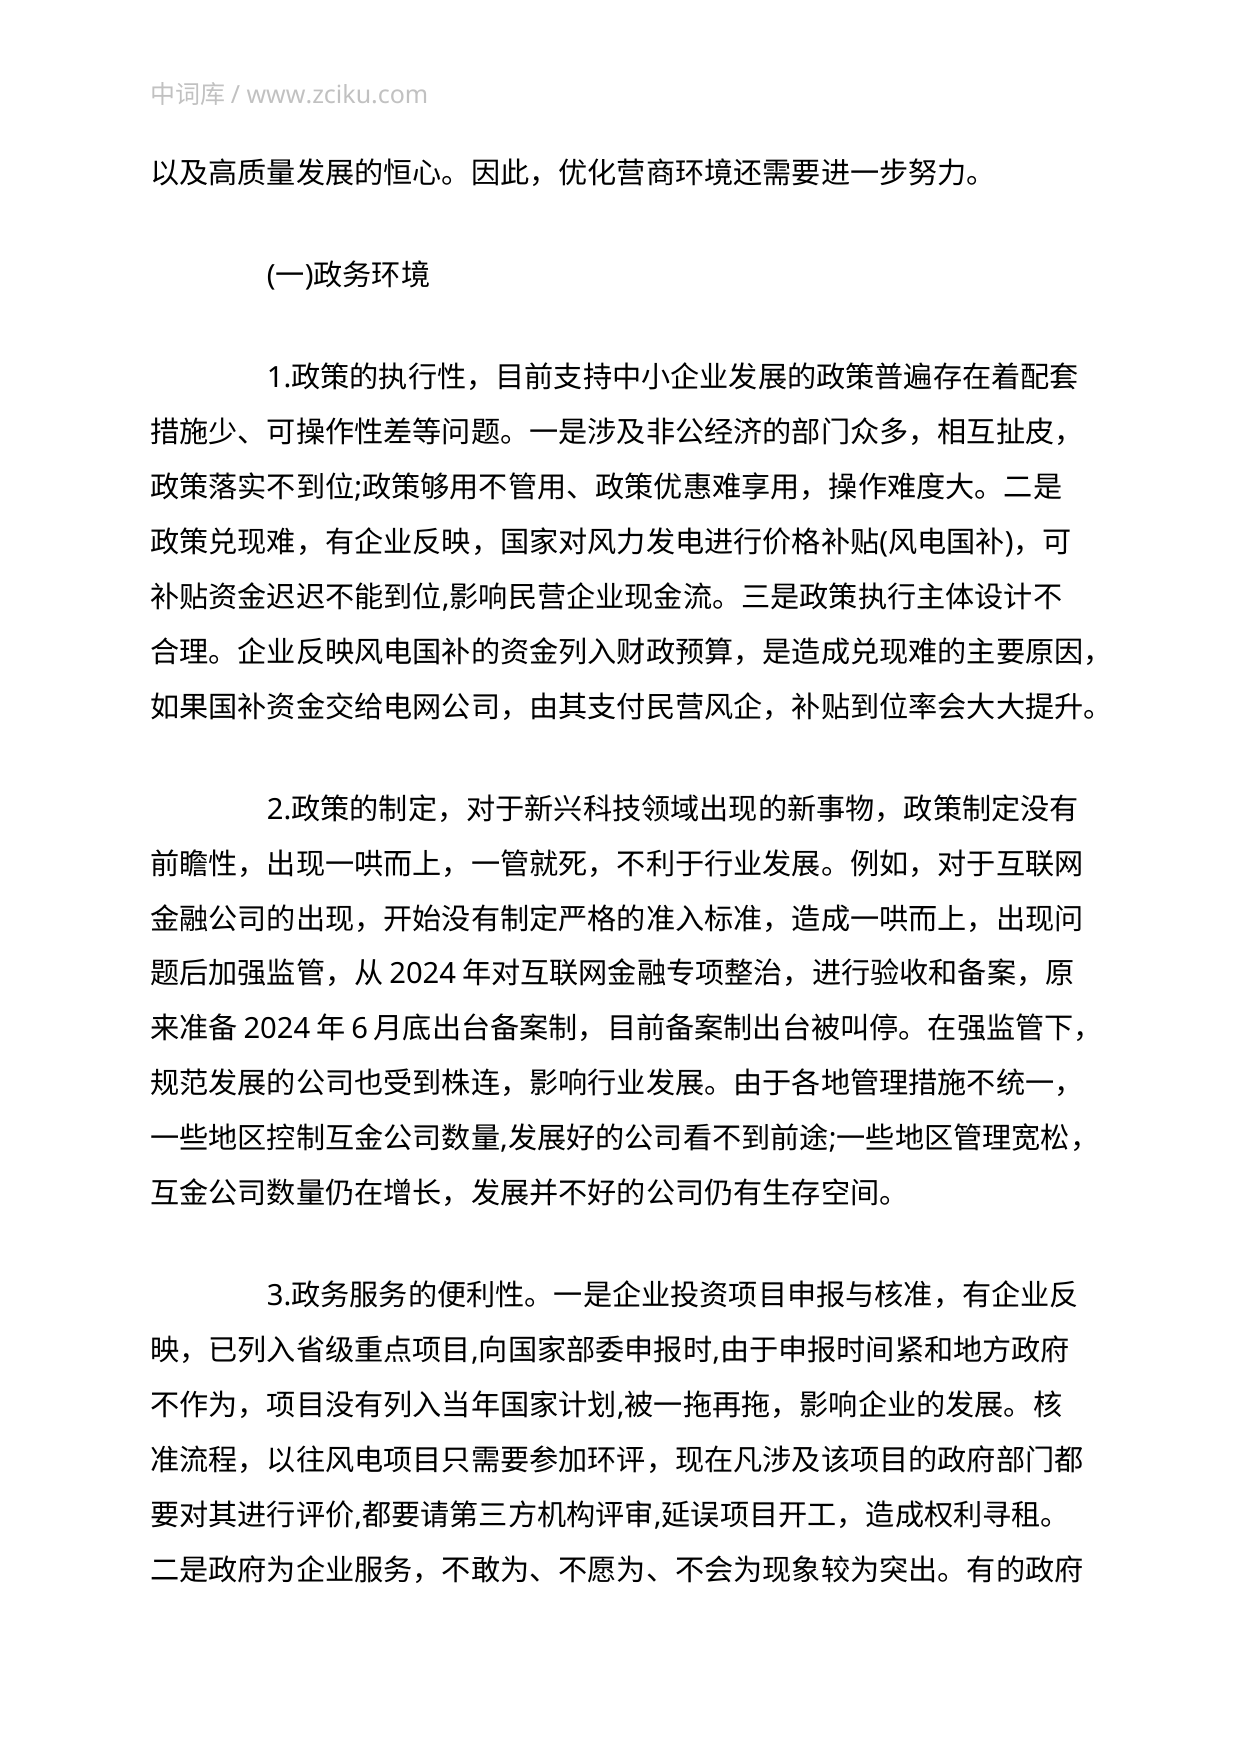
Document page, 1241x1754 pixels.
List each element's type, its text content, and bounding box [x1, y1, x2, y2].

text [150, 1272, 1090, 1589]
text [150, 150, 1090, 192]
text 1.政策的执行性，目前支持中小企业发展的政策普遍存在着配套措施少、可操作性差等问题。一是涉及非公经济的部门众多，相互扯皮，政策落实不到位;政策够用不管用、政策优惠难享用，操作难度大。二是政策兑现难，有企业反映，国家对风力发电进行价格补贴(风电国补)，可补贴资金迟迟不能到位,影响民营企业现金流。三是政策执行主体设计不合理。企业反映风电国补的资金列入财政预算，是造成兑现难的主要原因，如果国补资金交给电网公司，由其支付民营风企，补贴到位率会大大提升。 [150, 354, 1090, 726]
text 2.政策的制定，对于新兴科技领域出现的新事物，政策制定没有前瞻性，出现一哄而上，一管就死，不利于行业发展。例如，对于互联网金融公司的出现，开始没有制定严格的准入标准，造成一哄而上，出现问题后加强监管，从2024年对互联网金融专项整治，进行验收和备案，原来准备2024年6月底出台备案制，目前备案制出台被叫停。在强监管下，规范发展的公司也受到株连，影响行业发展。由于各地管理措施不统一，一些地区控制互金公司数量,发展好的公司看不到前途;一些地区管理宽松，互金公司数量仍在增长，发展并不好的公司仍有生存空间。 [150, 785, 1090, 1212]
text (一)政务环境 [150, 252, 1090, 294]
